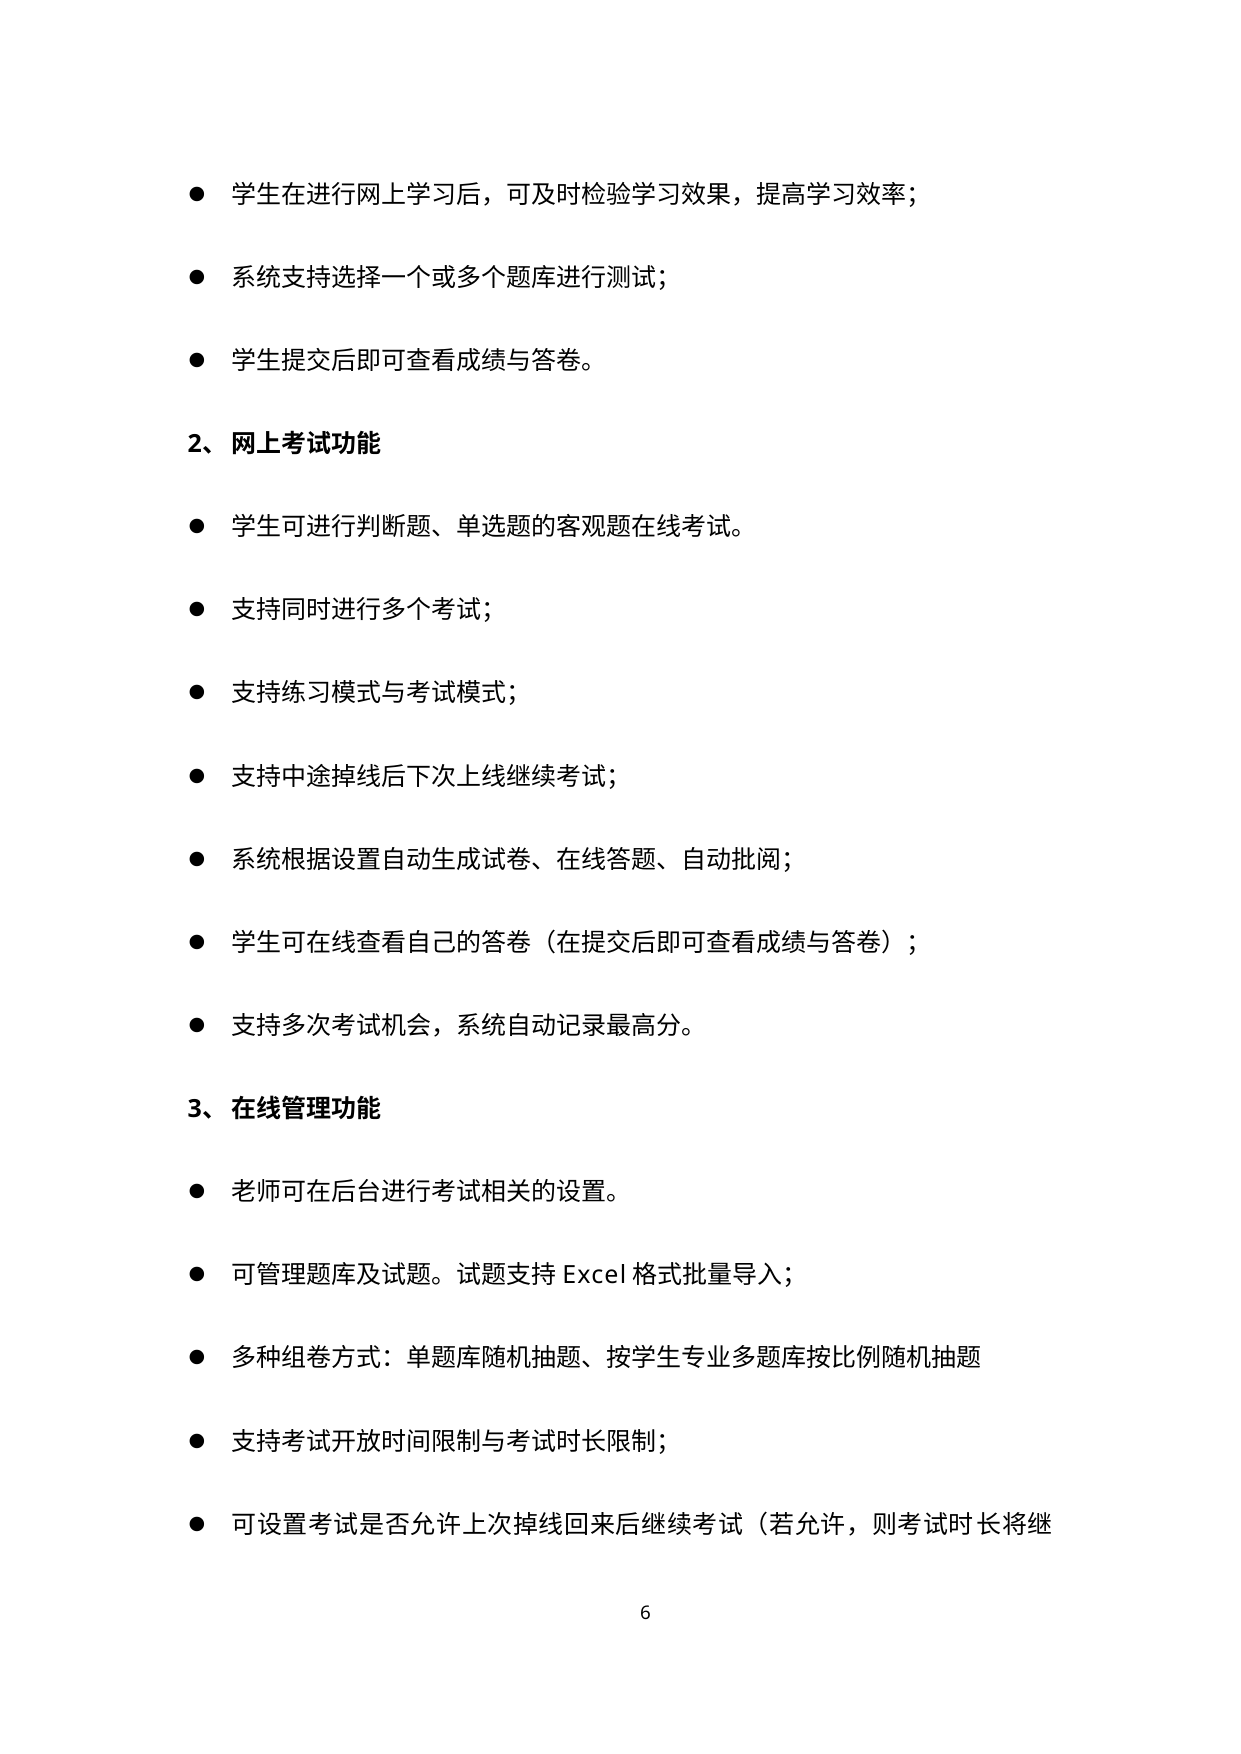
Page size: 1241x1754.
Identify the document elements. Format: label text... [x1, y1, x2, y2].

list 学生可进行判断题、单选题的客观题在线考试。 [187, 492, 1053, 557]
list 系统支持选择一个或多个题库进行测试； [187, 243, 1053, 308]
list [187, 1490, 1053, 1555]
list 网上考试功能 [187, 409, 1053, 474]
list 学生提交后即可查看成绩与答卷。 [187, 326, 1053, 391]
list 老师可在后台进行考试相关的设置。 [187, 1157, 1053, 1222]
list 支持考试开放时间限制与考试时长限制； [187, 1407, 1053, 1472]
list 多种组卷方式：单题库随机抽题、按学生专业多题库按比例随机抽题 [187, 1323, 1053, 1388]
list 可管理题库及试题。试题支持 Excel格式批量导入； [187, 1240, 1053, 1305]
list 学生可在线查看自己的答卷（在提交后即可查看成绩与答卷）； [187, 908, 1053, 973]
list 支持中途掉线后下次上线继续考试； [187, 742, 1053, 807]
list 支持多次考试机会，系统自动记录最高分。 [187, 991, 1053, 1056]
list 系统根据设置自动生成试卷、在线答题、自动批阅； [187, 825, 1053, 890]
list 在线管理功能 [187, 1074, 1053, 1139]
list 支持同时进行多个考试； [187, 575, 1053, 640]
list 学生在进行网上学习后，可及时检验学习效果，提高学习效率； [187, 160, 1053, 225]
list 支持练习模式与考试模式； [187, 658, 1053, 723]
